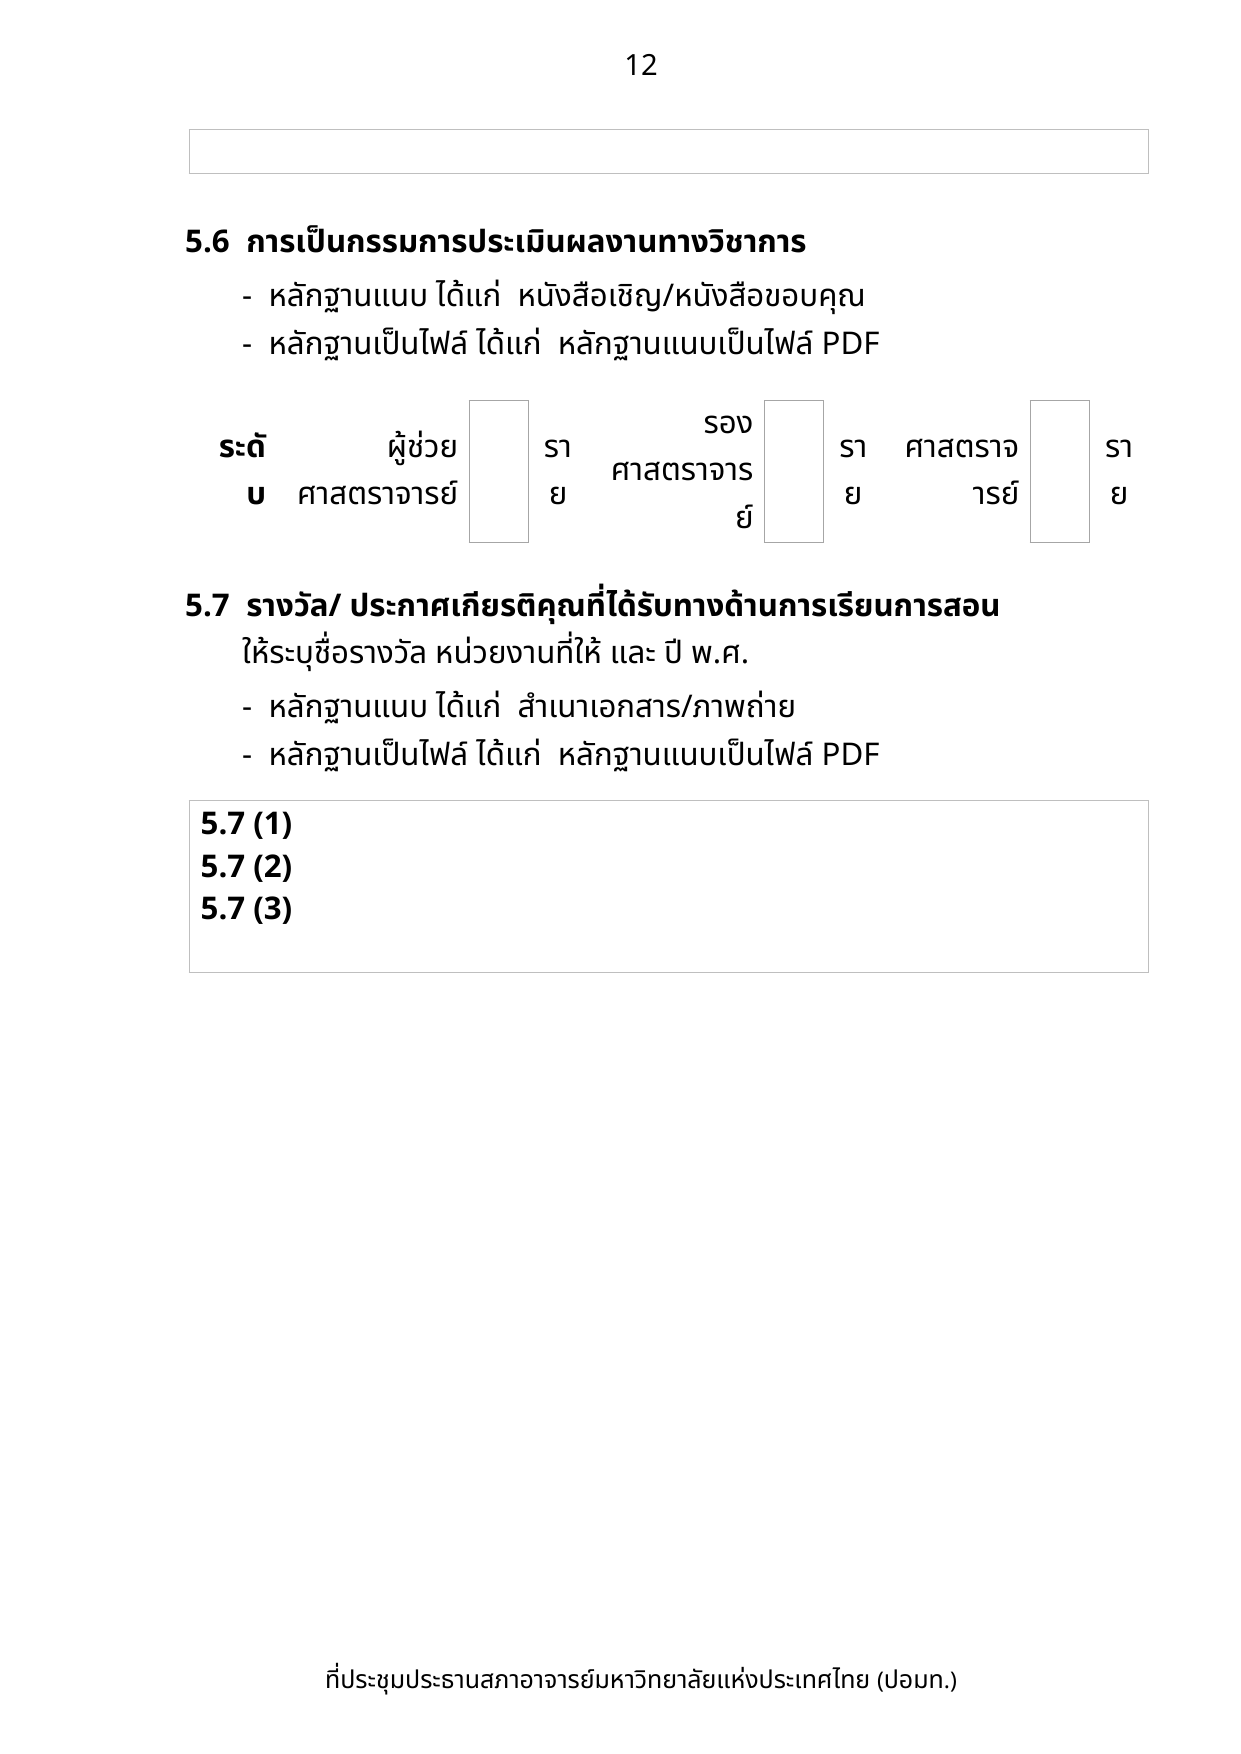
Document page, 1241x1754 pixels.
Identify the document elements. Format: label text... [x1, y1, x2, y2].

table_header ศาสตราจารย์ [883, 400, 1030, 542]
table_header ผู้ช่วยศาสตราจารย์ [277, 400, 469, 542]
table_header รองศาสตราจารย์ [587, 400, 764, 542]
table_header 5.7 รางวัล/ ประกาศเกียรติคุณที่ได้รับทางด้านการเรียนการสอน ให้ระบุชื่อรางวัล หน่วยงานที่ให้ และ ปี พ.ศ. - หลักฐานแนบ ได้แก่ สำเนาเอกสาร/ภาพถ่าย - หลักฐานเป็นไฟล์ ได้แก่ หลักฐานแนบเป็นไฟล์ PDF [174, 583, 1119, 792]
table_header 5.6 การเป็นกรรมการประเมินผลงานทางวิชาการ - หลักฐานแนบ ได้แก่ หนังสือเชิญ/หนังสือขอบคุณ - หลักฐานเป็นไฟล์ ได้แก่ หลักฐานแนบเป็นไฟล์ PDF [174, 220, 1119, 368]
table_header ราย [824, 400, 882, 542]
table_header ราย [529, 400, 587, 542]
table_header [190, 130, 1148, 173]
table_header ราย [1090, 400, 1148, 542]
table_header 5.7 (1) 5.7 (2) 5.7 (3) [190, 801, 1148, 972]
table_header [1031, 401, 1089, 542]
table_header [765, 401, 823, 542]
table_header [470, 401, 528, 542]
table_header ระดับ [203, 400, 277, 542]
